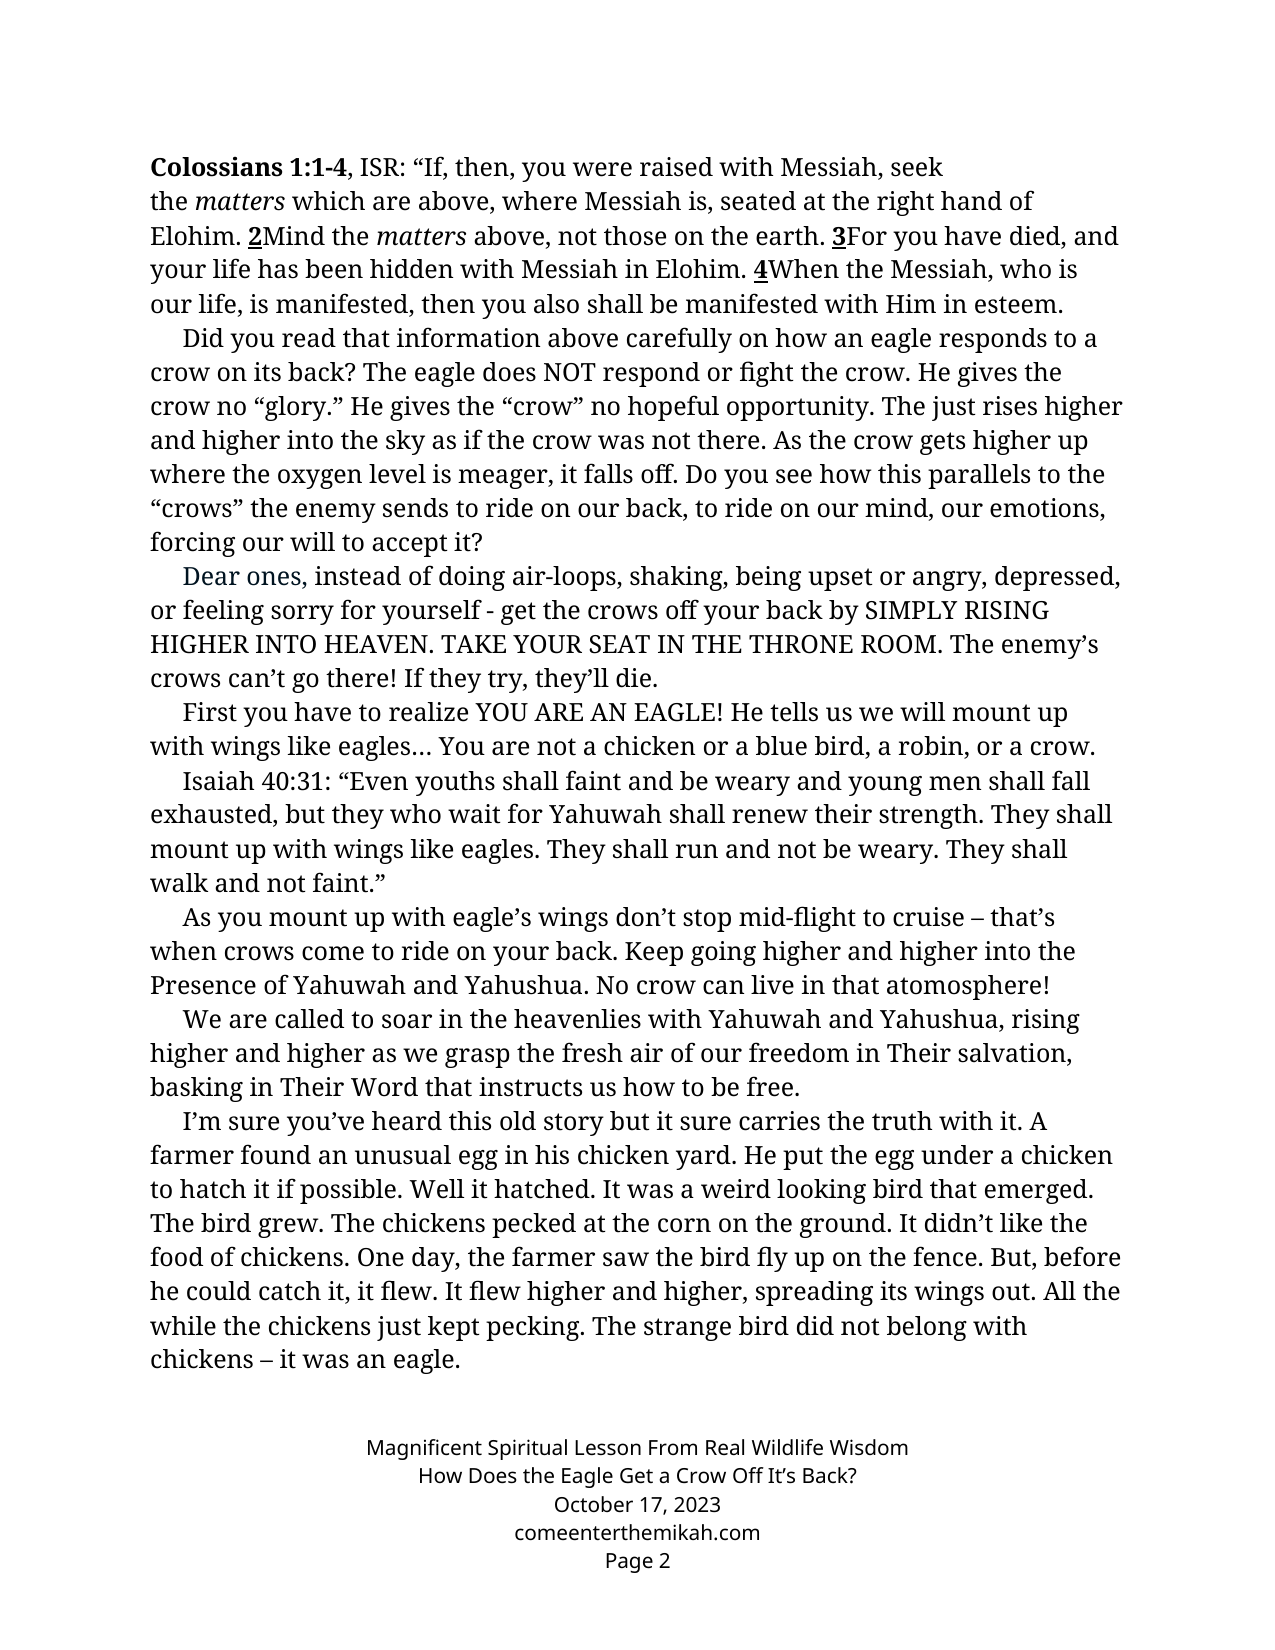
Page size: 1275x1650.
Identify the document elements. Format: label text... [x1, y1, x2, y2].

text We are called to soar in the heavenlies with Yahuwah and Yahushua, rising higher and higher as we grasp the fresh air of our freedom in Their salvation, basking in Their Word that instructs us how to be free. [150, 1002, 1125, 1104]
text Did you read that information above carefully on how an eagle responds to a crow on its back? The eagle does NOT respond or fight the crow. He gives the crow no “glory.” He gives the “crow” no hopeful opportunity. The just rises higher and higher into the sky as if the crow was not there. As the crow gets higher up where the oxygen level is meager, it falls off. Do you see how this parallels to the “crows” the enemy sends to ride on our back, to ride on our mind, our emotions, forcing our will to accept it? [150, 320, 1125, 559]
text As you mount up with eagle’s wings don’t stop mid-flight to cruise – that’s when crows come to ride on your back. Keep going higher and higher into the Presence of Yahuwah and Yahushua. No crow can live in that atomosphere! [150, 899, 1125, 1002]
text First you have to realize YOU ARE AN EAGLE! He tells us we will mount up with wings like eagles… You are not a chicken or a blue bird, a robin, or a crow. [150, 695, 1125, 763]
text Isaiah 40:31: “Even youths shall faint and be weary and young men shall fall exhausted, but they who wait for Yahuwah shall renew their strength. They shall mount up with wings like eagles. They shall run and not be weary. They shall walk and not faint.” [150, 763, 1125, 899]
text Dear ones, instead of doing air-loops, shaking, being upset or angry, depressed, or feeling sorry for yourself - get the crows off your back by SIMPLY RISING HIGHER INTO HEAVEN. TAKE YOUR SEAT IN THE THRONE ROOM. The enemy’s crows can’t go there! If they try, they’ll die. [150, 559, 1125, 695]
text Colossians 1:1-4, ISR: “If, then, you were raised with Messiah, seek the matters which are above, where Messiah is, seated at the right hand of Elohim. 2Mind the matters above, not those on the earth. 3For you have died, and your life has been hidden with Messiah in Elohim. 4When the Messiah, who is our life, is manifested, then you also shall be manifested with Him in esteem. [150, 150, 1125, 320]
text I’m sure you’ve heard this old story but it sure carries the truth with it. A farmer found an unusual egg in his chicken yard. He put the egg under a chicken to hatch it if possible. Well it hatched. It was a weird looking bird that emerged. The bird grew. The chickens pecked at the corn on the ground. It didn’t like the food of chickens. One day, the farmer saw the bird fly up on the fence. But, before he could catch it, it flew. It flew higher and higher, spreading its wings out. All the while the chickens just kept pecking. The strange bird did not belong with chickens – it was an eagle. [150, 1104, 1125, 1376]
